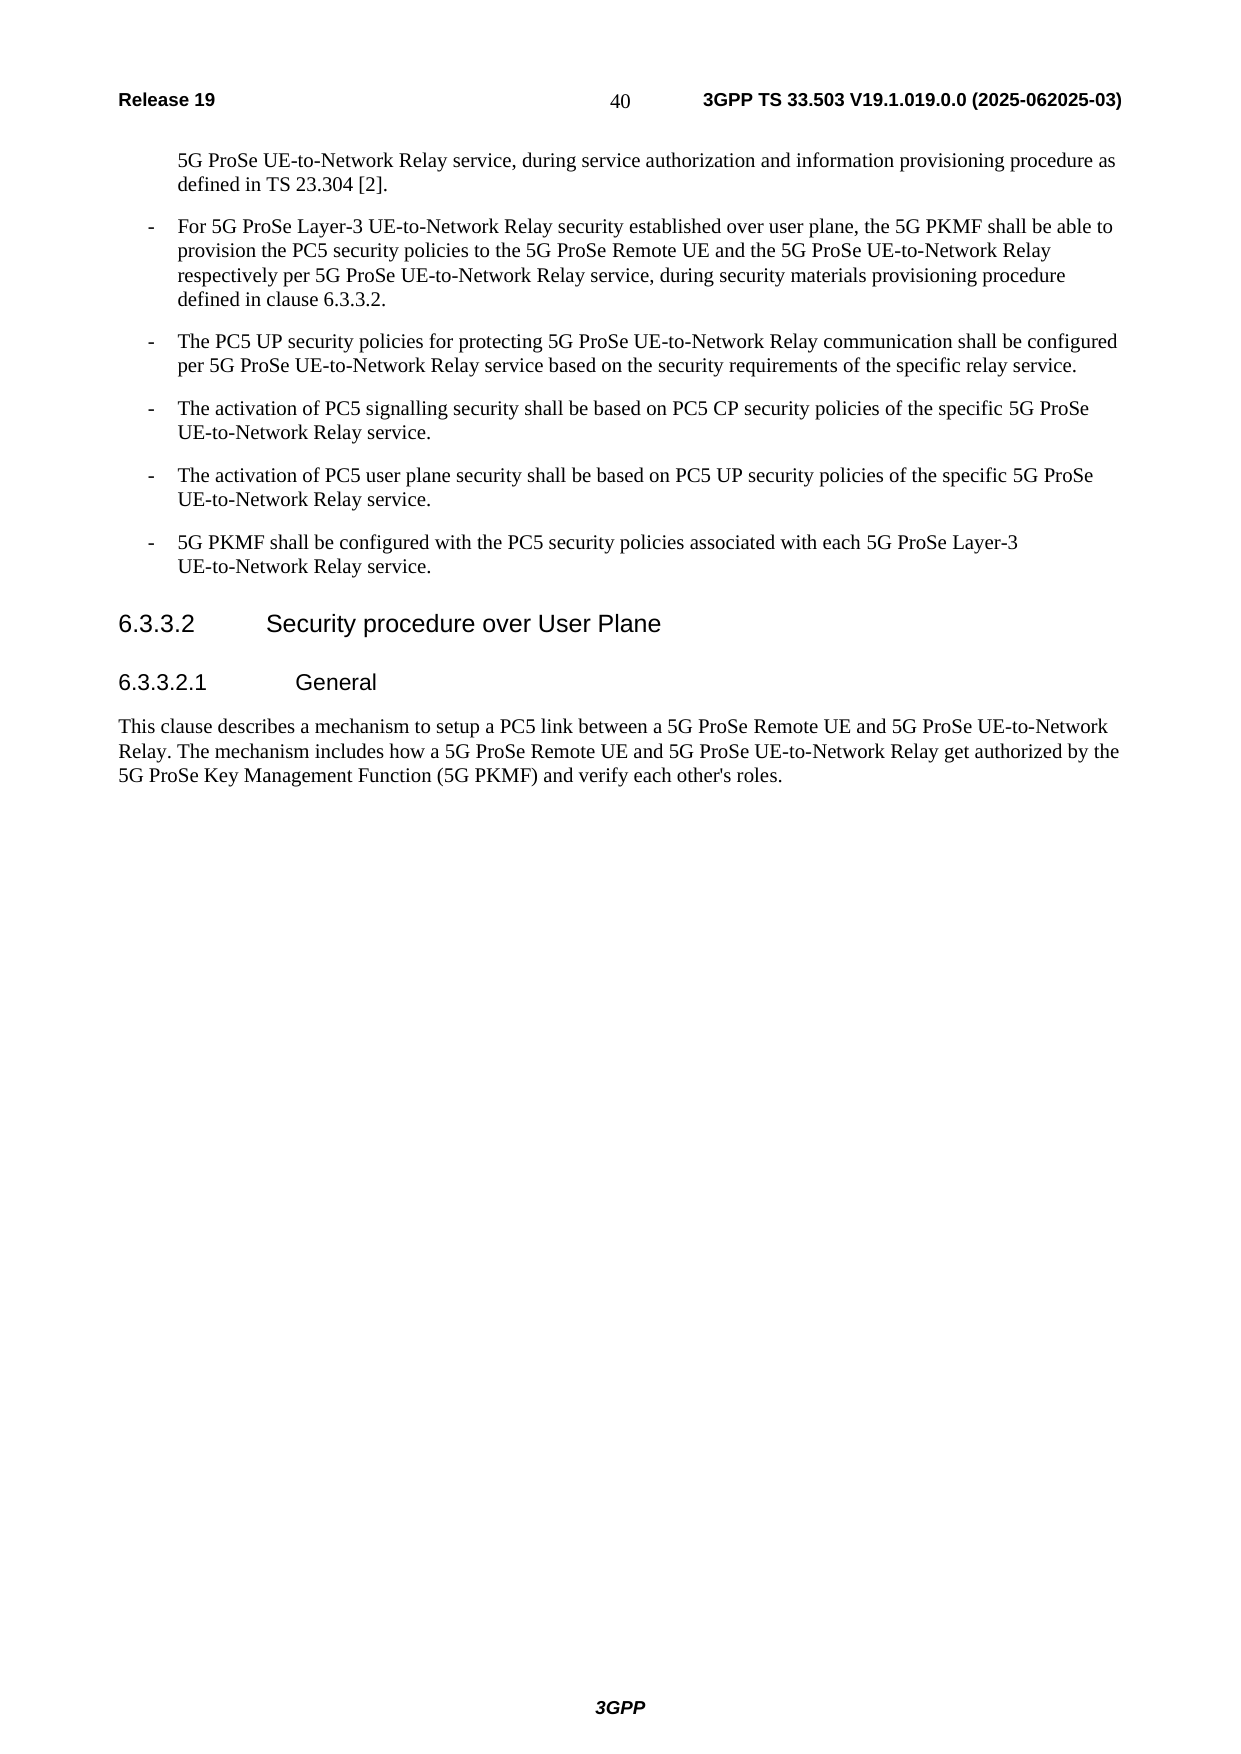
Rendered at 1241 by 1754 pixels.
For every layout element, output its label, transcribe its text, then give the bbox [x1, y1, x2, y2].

text - The activation of PC5 signalling security shall be based on PC5 CP security policies of the specific 5G ProSe UE-to-Network Relay service. [148, 396, 1122, 444]
text - For 5G ProSe Layer-3 UE-to-Network Relay security established over user plane, the 5G PKMF shall be able to provision the PC5 security policies to the 5G ProSe Remote UE and the 5G ProSe UE-to-Network Relay respectively per 5G ProSe UE-to-Network Relay service, during security materials provisioning procedure defined in clause 6.3.3.2. [148, 214, 1122, 311]
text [148, 147, 1122, 196]
text - 5G PKMF shall be configured with the PC5 security policies associated with each 5G ProSe Layer-3 UE-to-Network Relay service. [148, 530, 1122, 578]
text - The PC5 UP security policies for protecting 5G ProSe UE-to-Network Relay communication shall be configured per 5G ProSe UE-to-Network Relay service based on the security requirements of the specific relay service. [148, 329, 1122, 377]
subtitle 6.3.3.2 Security procedure over User Plane [118, 609, 1122, 638]
text - The activation of PC5 user plane security shall be based on PC5 UP security policies of the specific 5G ProSe UE-to-Network Relay service. [148, 463, 1122, 511]
text This clause describes a mechanism to setup a PC5 link between a 5G ProSe Remote UE and 5G ProSe UE-to-Network Relay. The mechanism includes how a 5G ProSe Remote UE and 5G ProSe UE-to-Network Relay get authorized by the 5G ProSe Key Management Function (5G PKMF) and verify each other's roles. [118, 714, 1122, 787]
subtitle 6.3.3.2.1 General [118, 669, 1122, 696]
